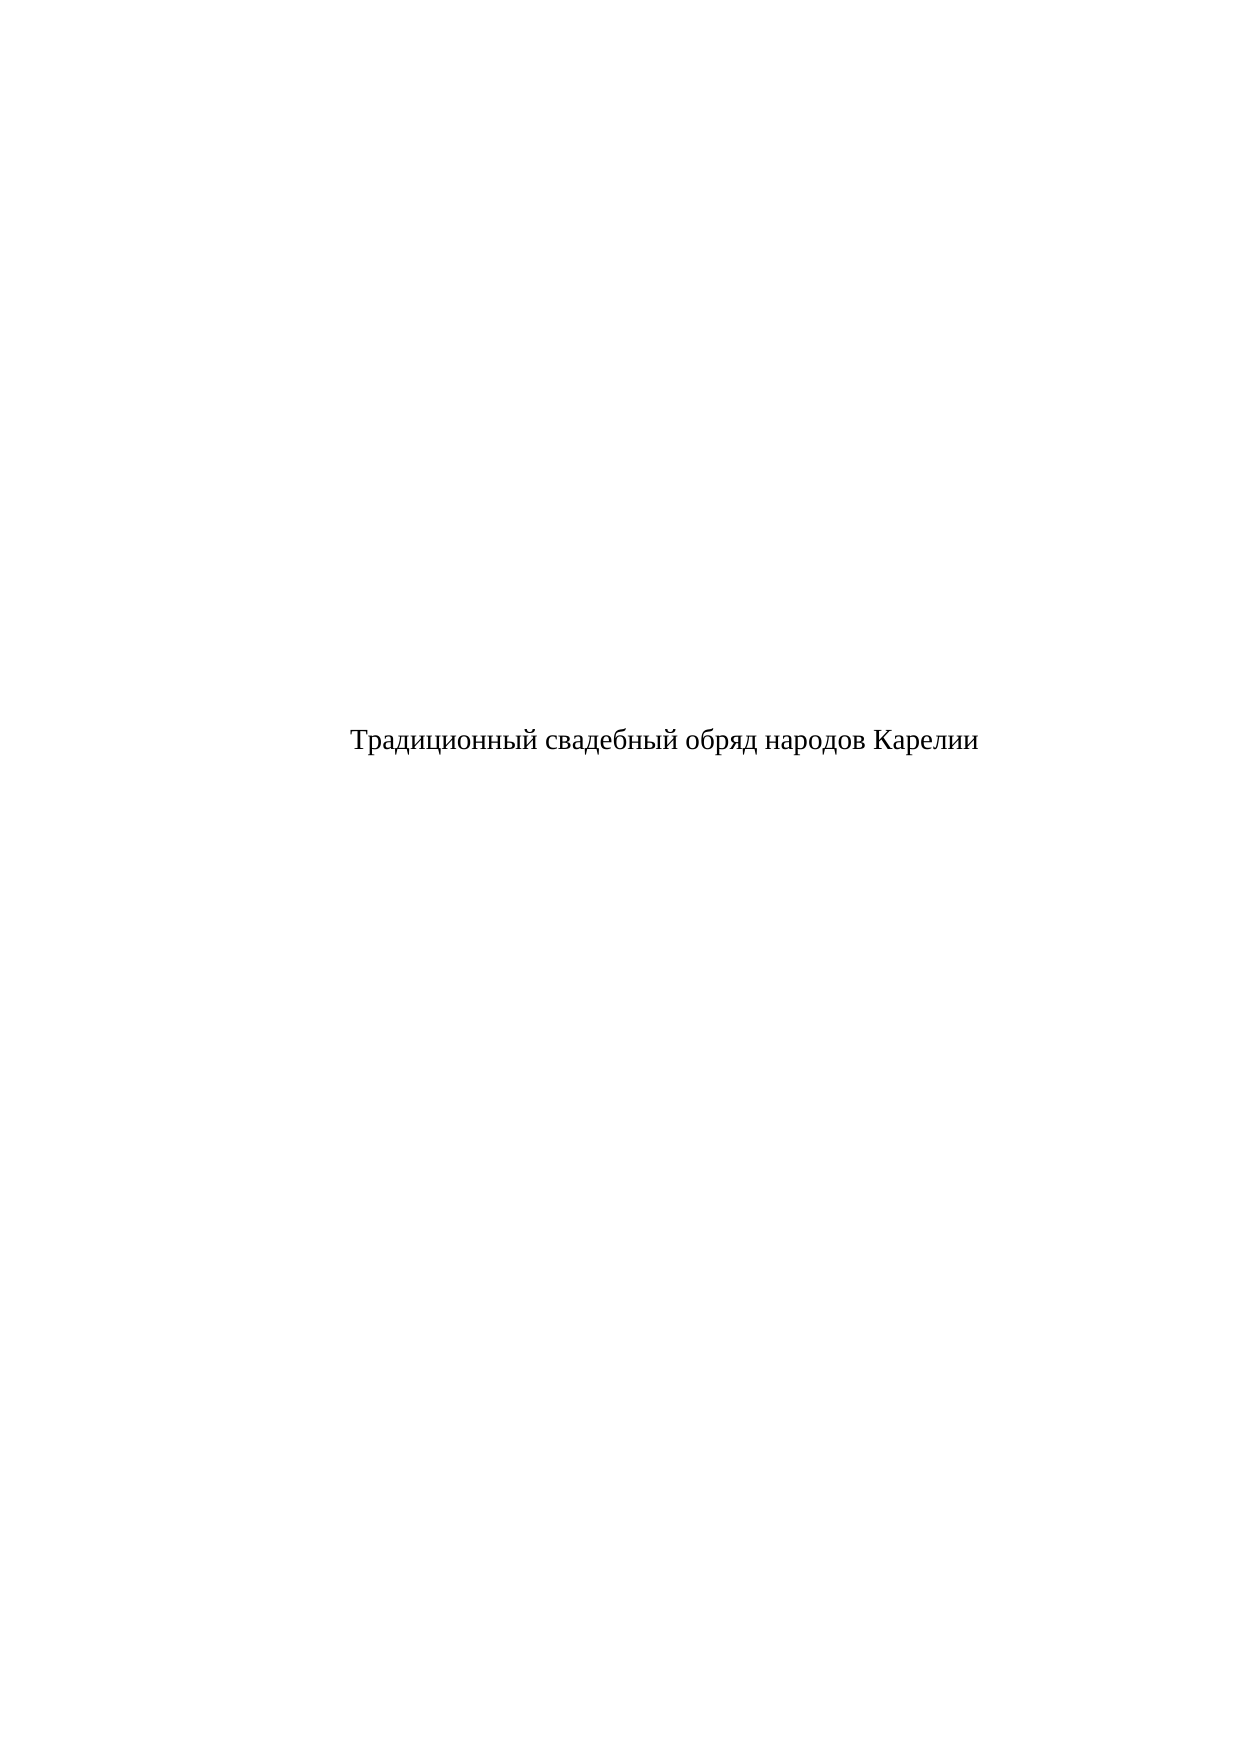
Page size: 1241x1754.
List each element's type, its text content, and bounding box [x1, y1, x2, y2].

text Традиционный свадебный обряд народов Карелии [177, 722, 1152, 755]
